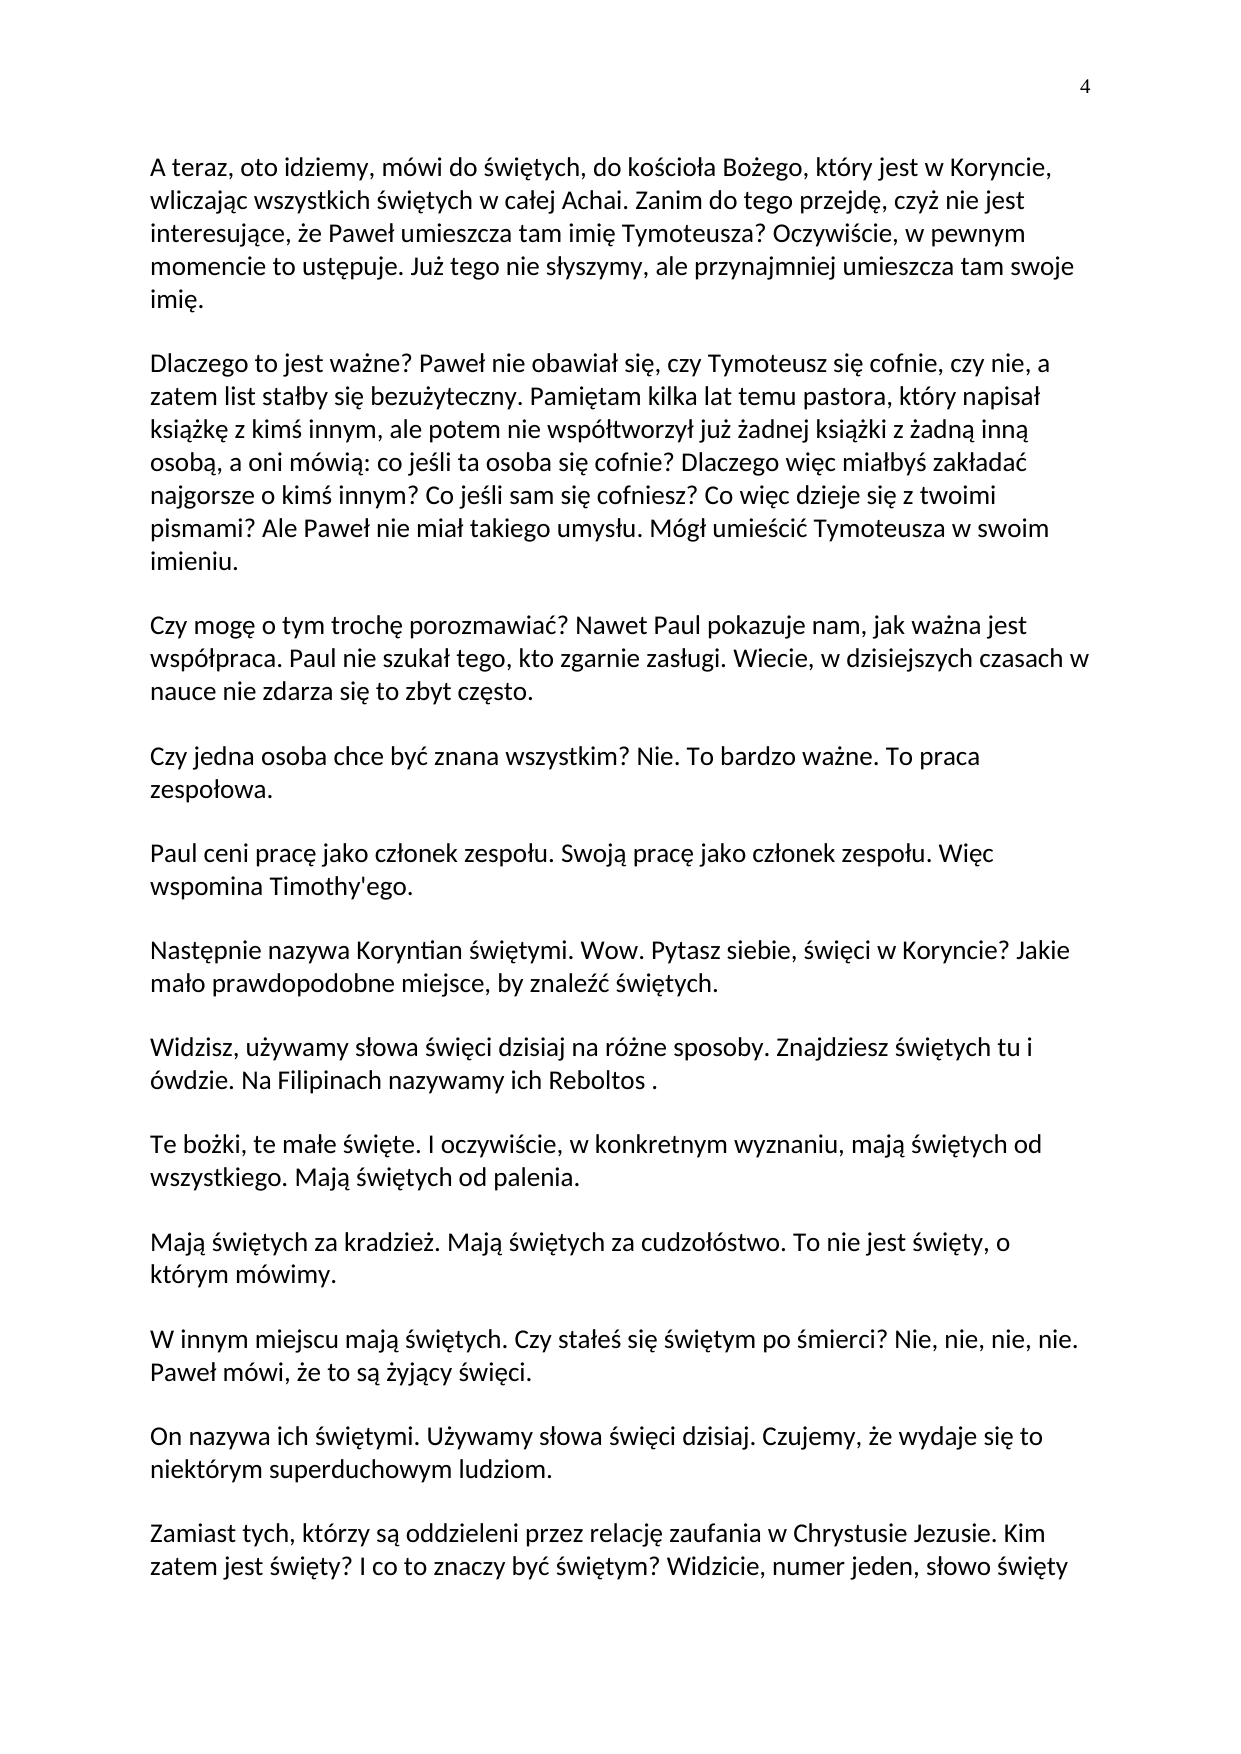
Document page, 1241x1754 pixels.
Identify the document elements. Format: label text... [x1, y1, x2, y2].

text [150, 1516, 1090, 1582]
text Widzisz, używamy słowa święci dzisiaj na różne sposoby. Znajdziesz świętych tu i ówdzie. Na Filipinach nazywamy ich Reboltos . [150, 1030, 1090, 1096]
text On nazywa ich świętymi. Używamy słowa święci dzisiaj. Czujemy, że wydaje się to niektórym superduchowym ludziom. [150, 1419, 1090, 1485]
text Dlaczego to jest ważne? Paweł nie obawiał się, czy Tymoteusz się cofnie, czy nie, a zatem list stałby się bezużyteczny. Pamiętam kilka lat temu pastora, który napisał książkę z kimś innym, ale potem nie współtworzył już żadnej książki z żadną inną osobą, a oni mówią: co jeśli ta osoba się cofnie? Dlaczego więc miałbyś zakładać najgorsze o kimś innym? Co jeśli sam się cofniesz? Co więc dzieje się z twoimi pismami? Ale Paweł nie miał takiego umysłu. Mógł umieścić Tymoteusza w swoim imieniu. [150, 346, 1090, 577]
text W innym miejscu mają świętych. Czy stałeś się świętym po śmierci? Nie, nie, nie, nie. Paweł mówi, że to są żyjący święci. [150, 1322, 1090, 1388]
text Czy jedna osoba chce być znana wszystkim? Nie. To bardzo ważne. To praca zespołowa. [150, 739, 1090, 805]
text A teraz, oto idziemy, mówi do świętych, do kościoła Bożego, który jest w Koryncie, wliczając wszystkich świętych w całej Achai. Zanim do tego przejdę, czyż nie jest interesujące, że Paweł umieszcza tam imię Tymoteusza? Oczywiście, w pewnym momencie to ustępuje. Już tego nie słyszymy, ale przynajmniej umieszcza tam swoje imię. [150, 150, 1090, 315]
text Następnie nazywa Koryntian świętymi. Wow. Pytasz siebie, święci w Koryncie? Jakie mało prawdopodobne miejsce, by znaleźć świętych. [150, 933, 1090, 999]
text Paul ceni pracę jako członek zespołu. Swoją pracę jako członek zespołu. Więc wspomina Timothy'ego. [150, 836, 1090, 902]
text Mają świętych za kradzież. Mają świętych za cudzołóstwo. To nie jest święty, o którym mówimy. [150, 1225, 1090, 1291]
text Te bożki, te małe święte. I oczywiście, w konkretnym wyznaniu, mają świętych od wszystkiego. Mają świętych od palenia. [150, 1127, 1090, 1193]
text Czy mogę o tym trochę porozmawiać? Nawet Paul pokazuje nam, jak ważna jest współpraca. Paul nie szukał tego, kto zgarnie zasługi. Wiecie, w dzisiejszych czasach w nauce nie zdarza się to zbyt często. [150, 608, 1090, 708]
